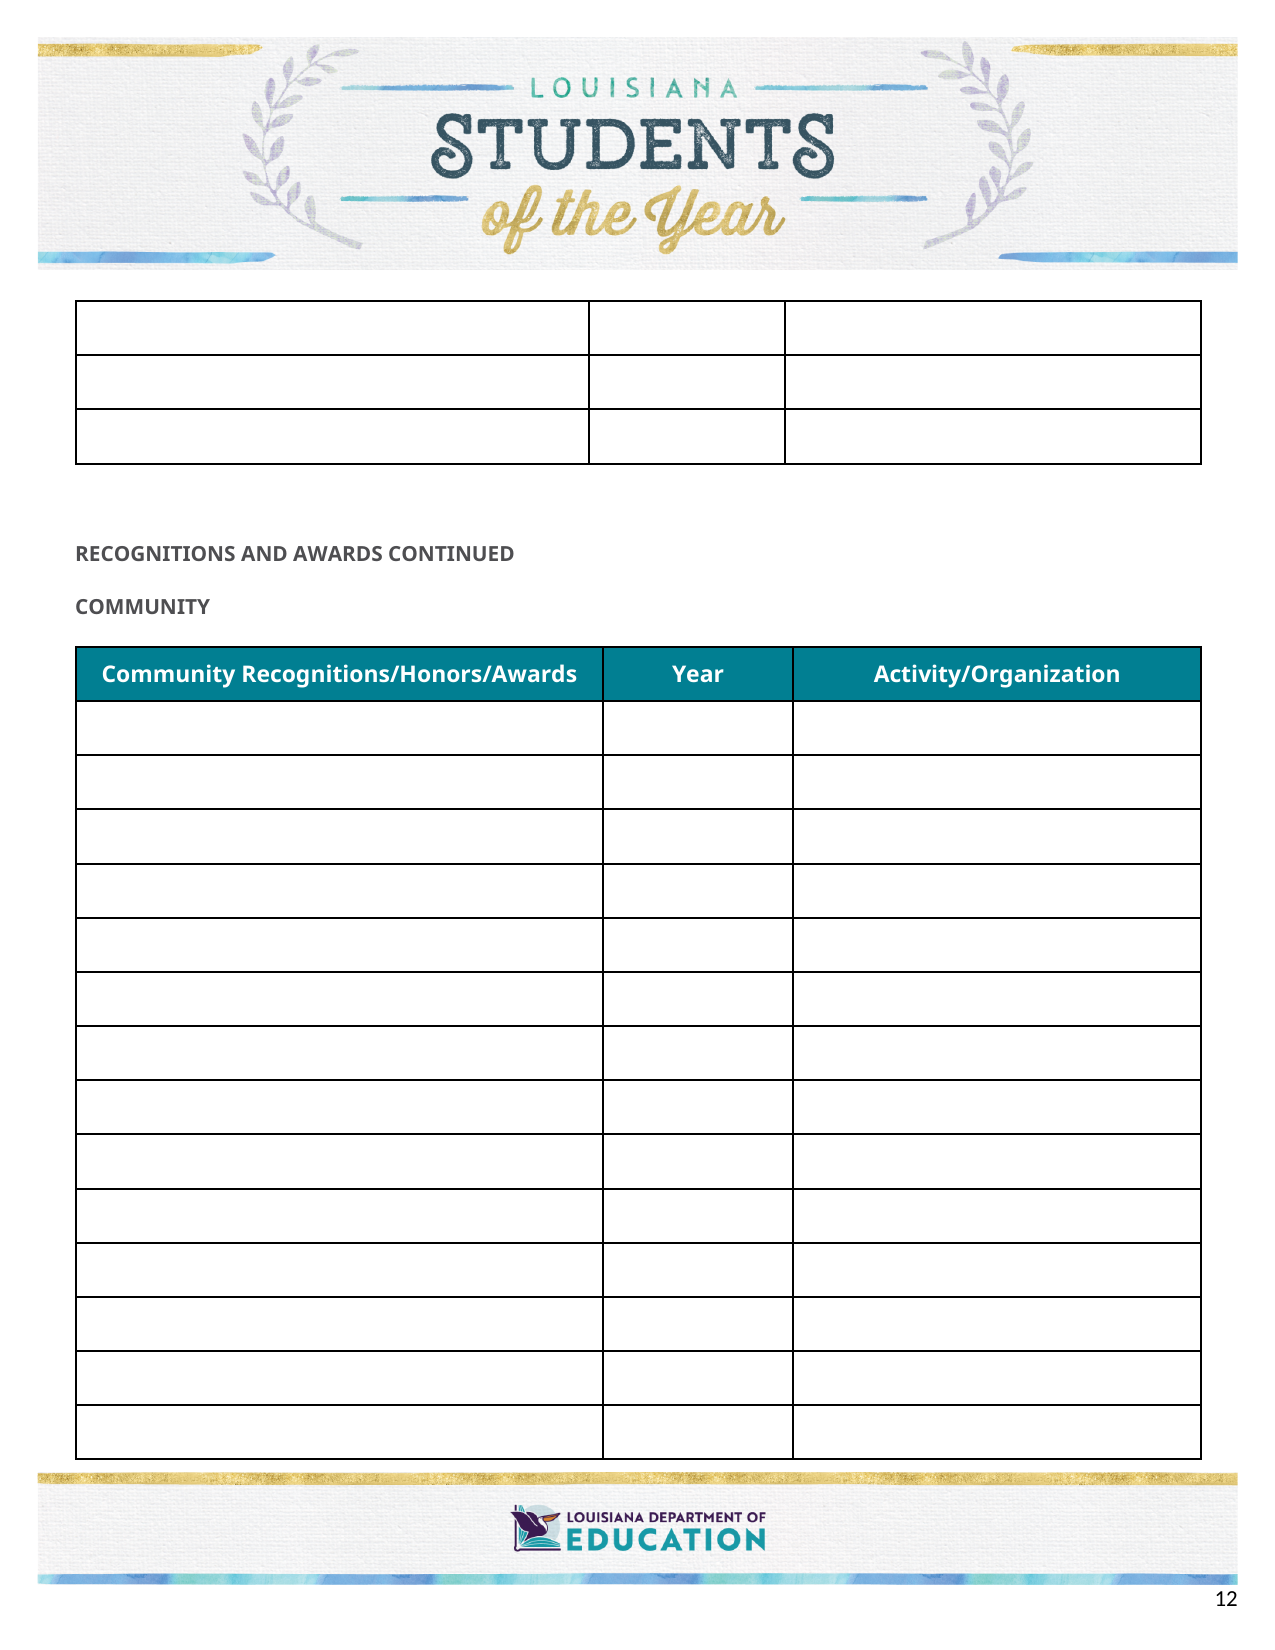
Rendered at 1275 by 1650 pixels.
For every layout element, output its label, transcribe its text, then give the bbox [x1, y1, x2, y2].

table_cell [77, 1244, 602, 1296]
table_cell [794, 1406, 1200, 1458]
table_cell [77, 356, 588, 408]
table_cell [794, 1298, 1200, 1350]
table_cell [604, 1027, 792, 1079]
table_cell [604, 756, 792, 808]
table_cell [604, 973, 792, 1025]
table_cell [794, 1027, 1200, 1079]
table_cell [794, 702, 1200, 754]
picture [37, 1472, 1238, 1585]
table_cell [77, 919, 602, 971]
text COMMUNITY [75, 592, 1200, 621]
table_cell [590, 410, 784, 462]
table_cell [786, 302, 1200, 354]
table_cell [786, 410, 1200, 462]
text RECOGNITIONS AND AWARDS CONTINUED [75, 539, 1200, 567]
table_header Community Recognitions/Honors/Awards [77, 648, 602, 700]
table_cell [77, 1135, 602, 1187]
picture [37, 37, 1238, 270]
table_cell [604, 1190, 792, 1242]
table_header Activity/Organization [794, 648, 1200, 700]
table_cell [77, 1406, 602, 1458]
table_cell [77, 810, 602, 862]
table_cell [604, 702, 792, 754]
table_cell [786, 356, 1200, 408]
table_header Year [604, 648, 792, 700]
table_cell [794, 1135, 1200, 1187]
table_cell [604, 919, 792, 971]
table_cell [590, 356, 784, 408]
table_cell [77, 865, 602, 917]
table_cell [604, 1081, 792, 1133]
table_cell [794, 1244, 1200, 1296]
table_cell [794, 756, 1200, 808]
table_cell [794, 1190, 1200, 1242]
table_cell [794, 810, 1200, 862]
table_cell [77, 702, 602, 754]
table_cell [794, 1081, 1200, 1133]
table_cell [604, 1406, 792, 1458]
table_cell [77, 1081, 602, 1133]
table_cell [794, 1352, 1200, 1404]
table_cell [590, 302, 784, 354]
table_cell [794, 919, 1200, 971]
table_cell [604, 1244, 792, 1296]
table_cell [604, 1352, 792, 1404]
table_cell [77, 1352, 602, 1404]
table_cell [604, 865, 792, 917]
table_cell [77, 1298, 602, 1350]
table_cell [604, 1298, 792, 1350]
table_cell [77, 973, 602, 1025]
table_cell [794, 865, 1200, 917]
table_cell [604, 1135, 792, 1187]
table_cell [77, 410, 588, 462]
table_cell [794, 973, 1200, 1025]
table_cell [77, 1190, 602, 1242]
table_cell [77, 756, 602, 808]
table_cell [77, 1027, 602, 1079]
table_cell [604, 810, 792, 862]
table_cell [77, 302, 588, 354]
